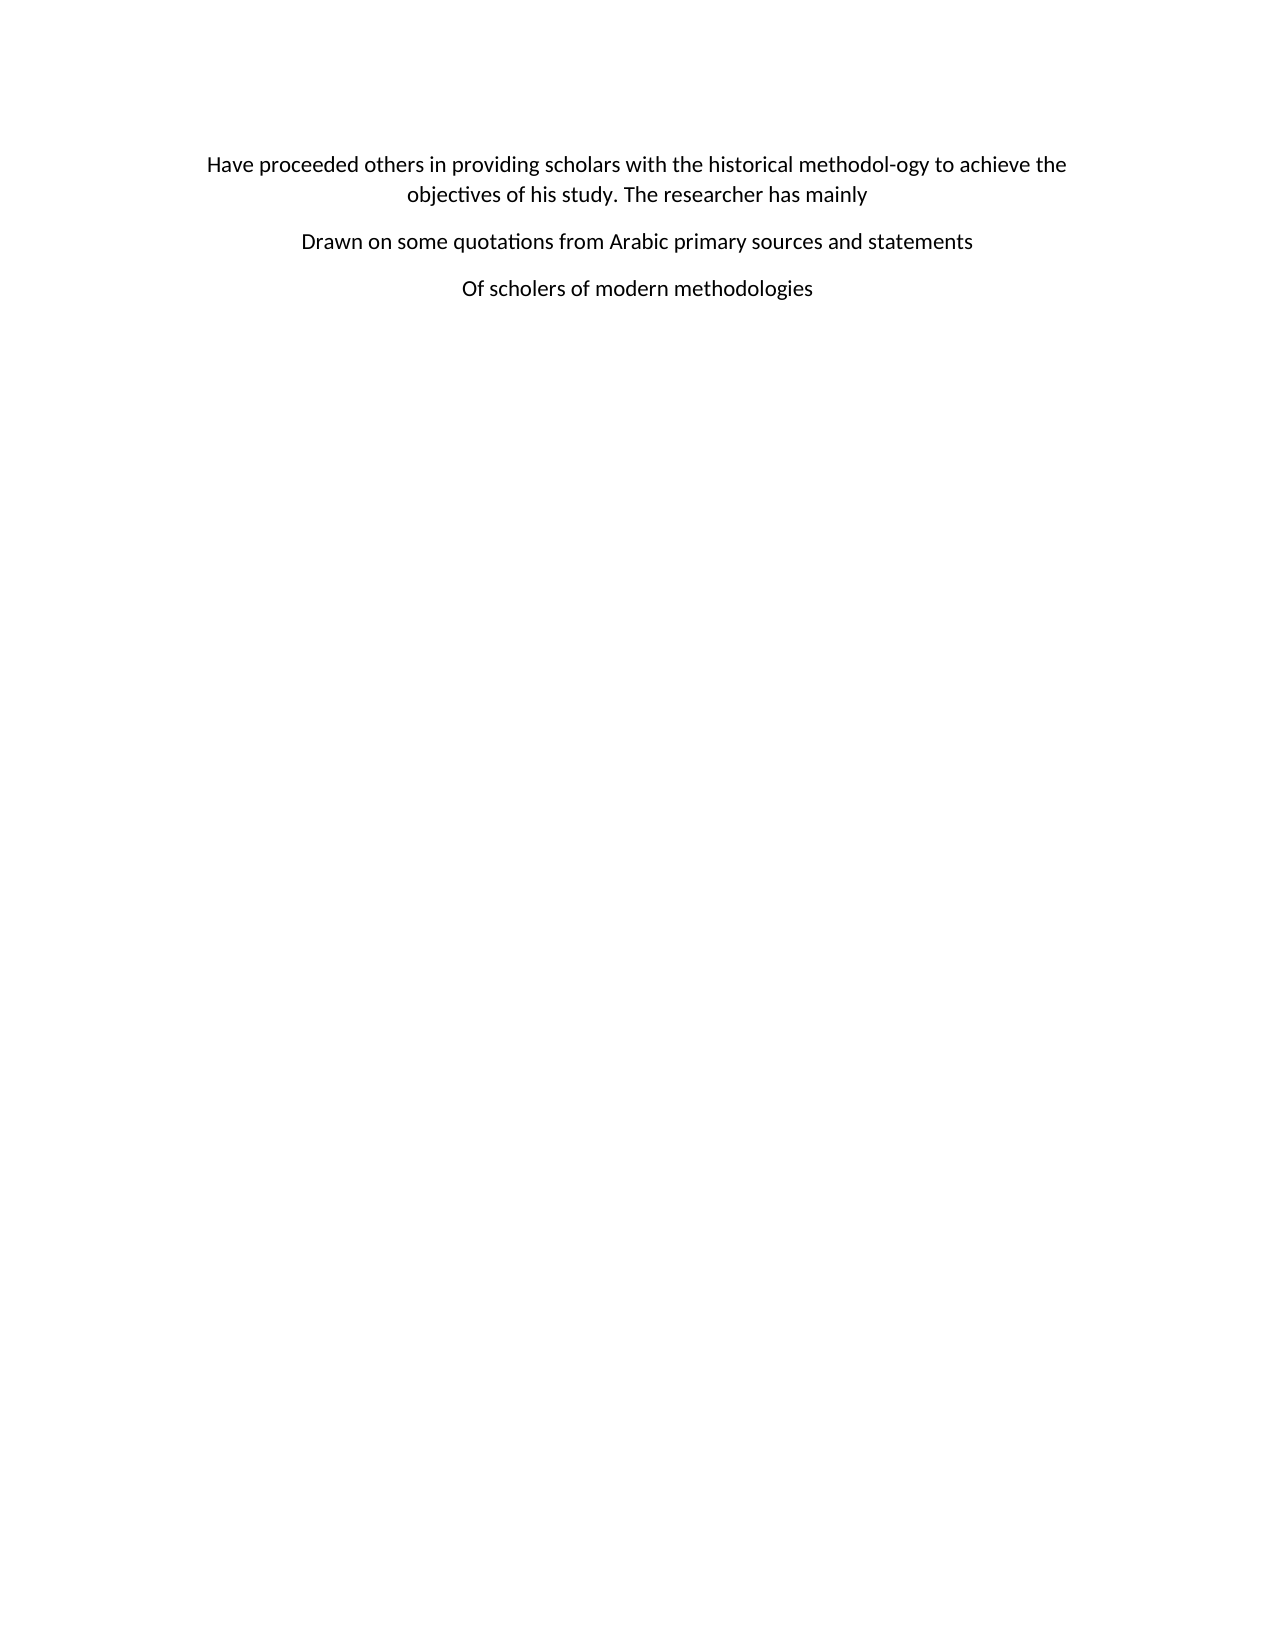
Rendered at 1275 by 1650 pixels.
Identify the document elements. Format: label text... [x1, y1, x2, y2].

text Of scholers of modern methodologies [187, 274, 1087, 302]
text Have proceeded others in providing scholars with the historical methodol-ogy to achieve the objectives of his study. The researcher has mainly [187, 150, 1087, 208]
text Drawn on some quotations from Arabic primary sources and statements [187, 227, 1087, 255]
